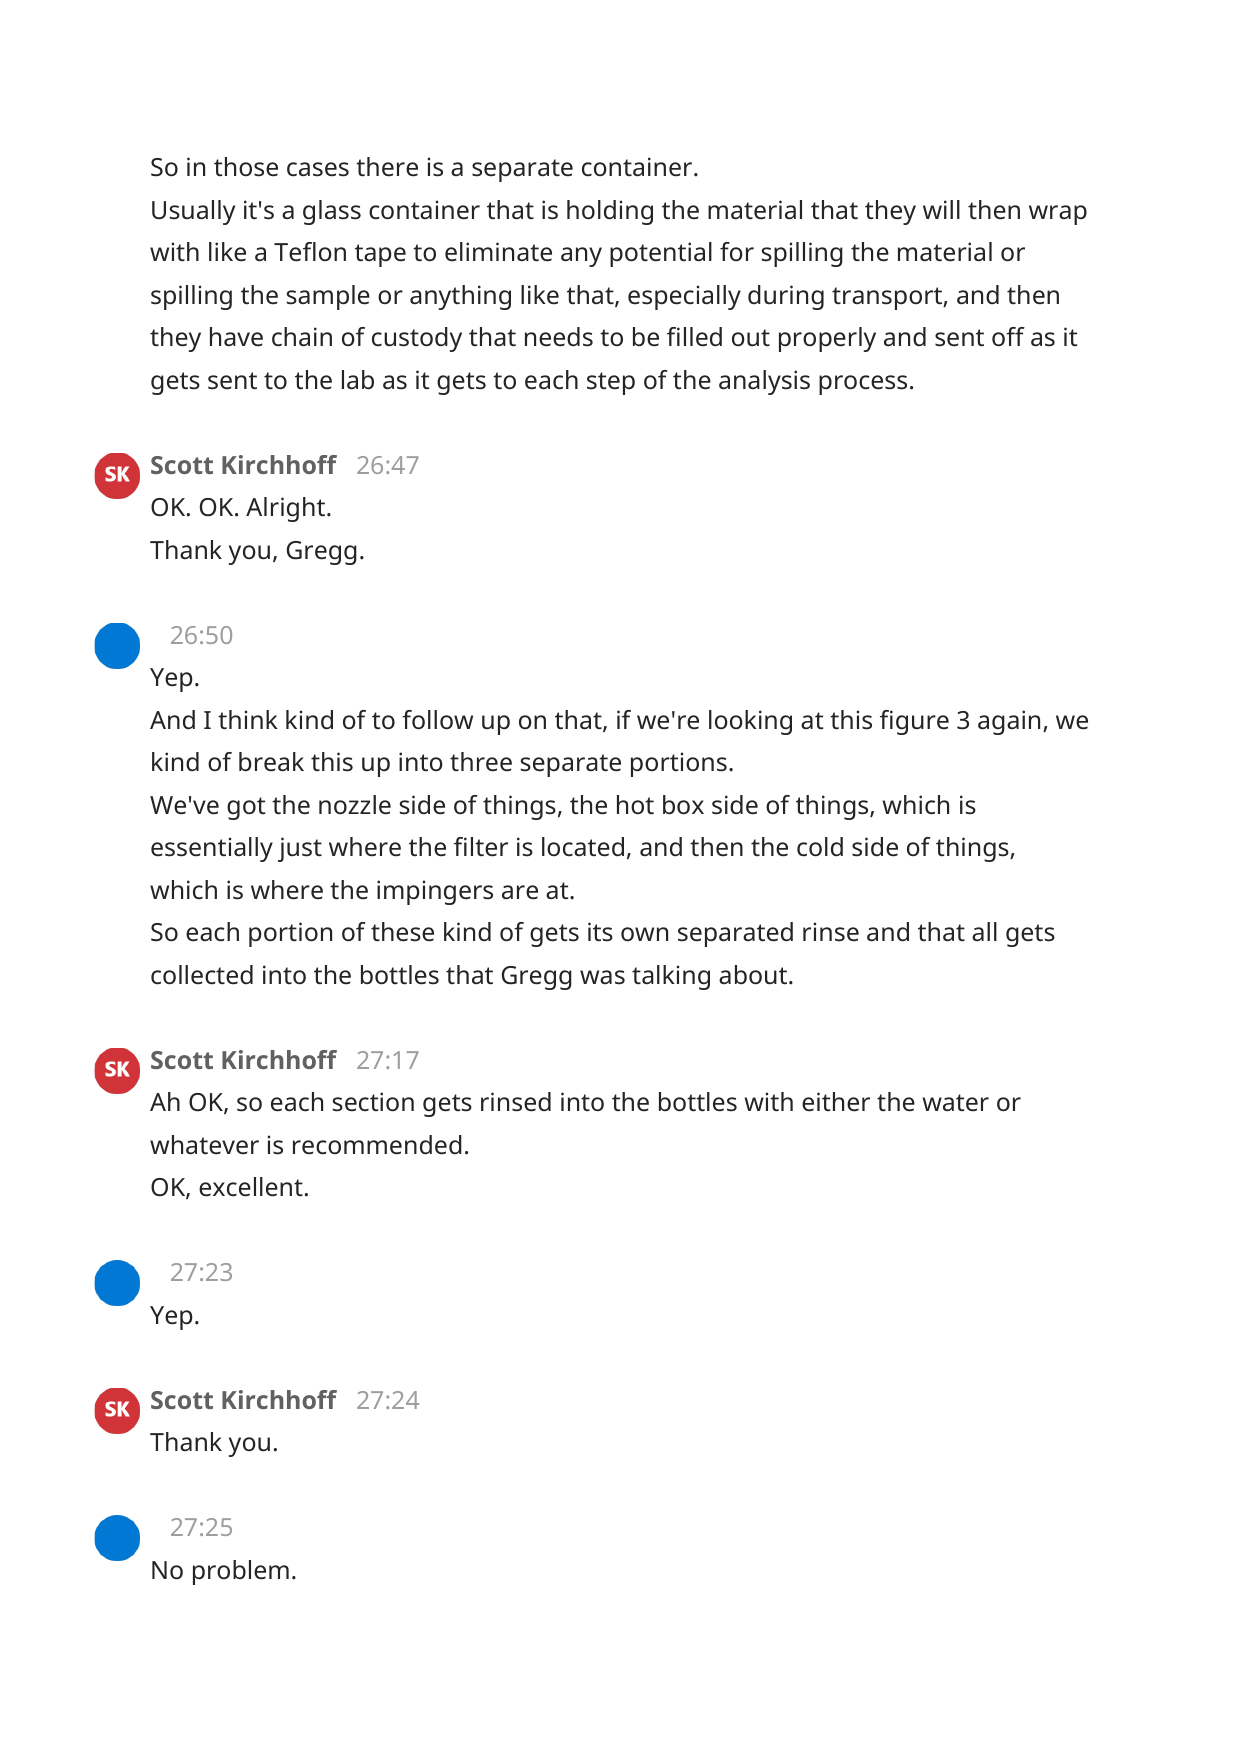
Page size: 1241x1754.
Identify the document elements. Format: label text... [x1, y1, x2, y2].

text Scott Kirchhoff 27:24 Thank you. [150, 1340, 1090, 1459]
text Scott Kirchhoff 26:47 OK. OK. Alright. Thank you, Gregg. [150, 405, 1090, 567]
text 27:23 Yep. [150, 1212, 1090, 1332]
picture [94, 1388, 140, 1434]
picture [94, 453, 140, 499]
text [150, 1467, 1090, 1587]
text Scott Kirchhoff 27:17 Ah OK, so each section gets rinsed into the bottles with either the water or whatever is recommended. OK, excellent. [150, 1000, 1090, 1204]
picture [94, 1048, 140, 1094]
picture [94, 1515, 140, 1561]
picture [94, 623, 140, 669]
picture [94, 1260, 140, 1306]
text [150, 150, 1090, 397]
text 26:50 Yep. And I think kind of to follow up on that, if we're looking at this figure 3 again, we kind of break this up into three separate portions. We've got the nozzle side of things, the hot box side of things, which is essentially just where the filter is located, and then the cold side of things, which is where the impingers are at. So each portion of these kind of gets its own separated rinse and that all gets collected into the bottles that Gregg was talking about. [150, 575, 1090, 992]
